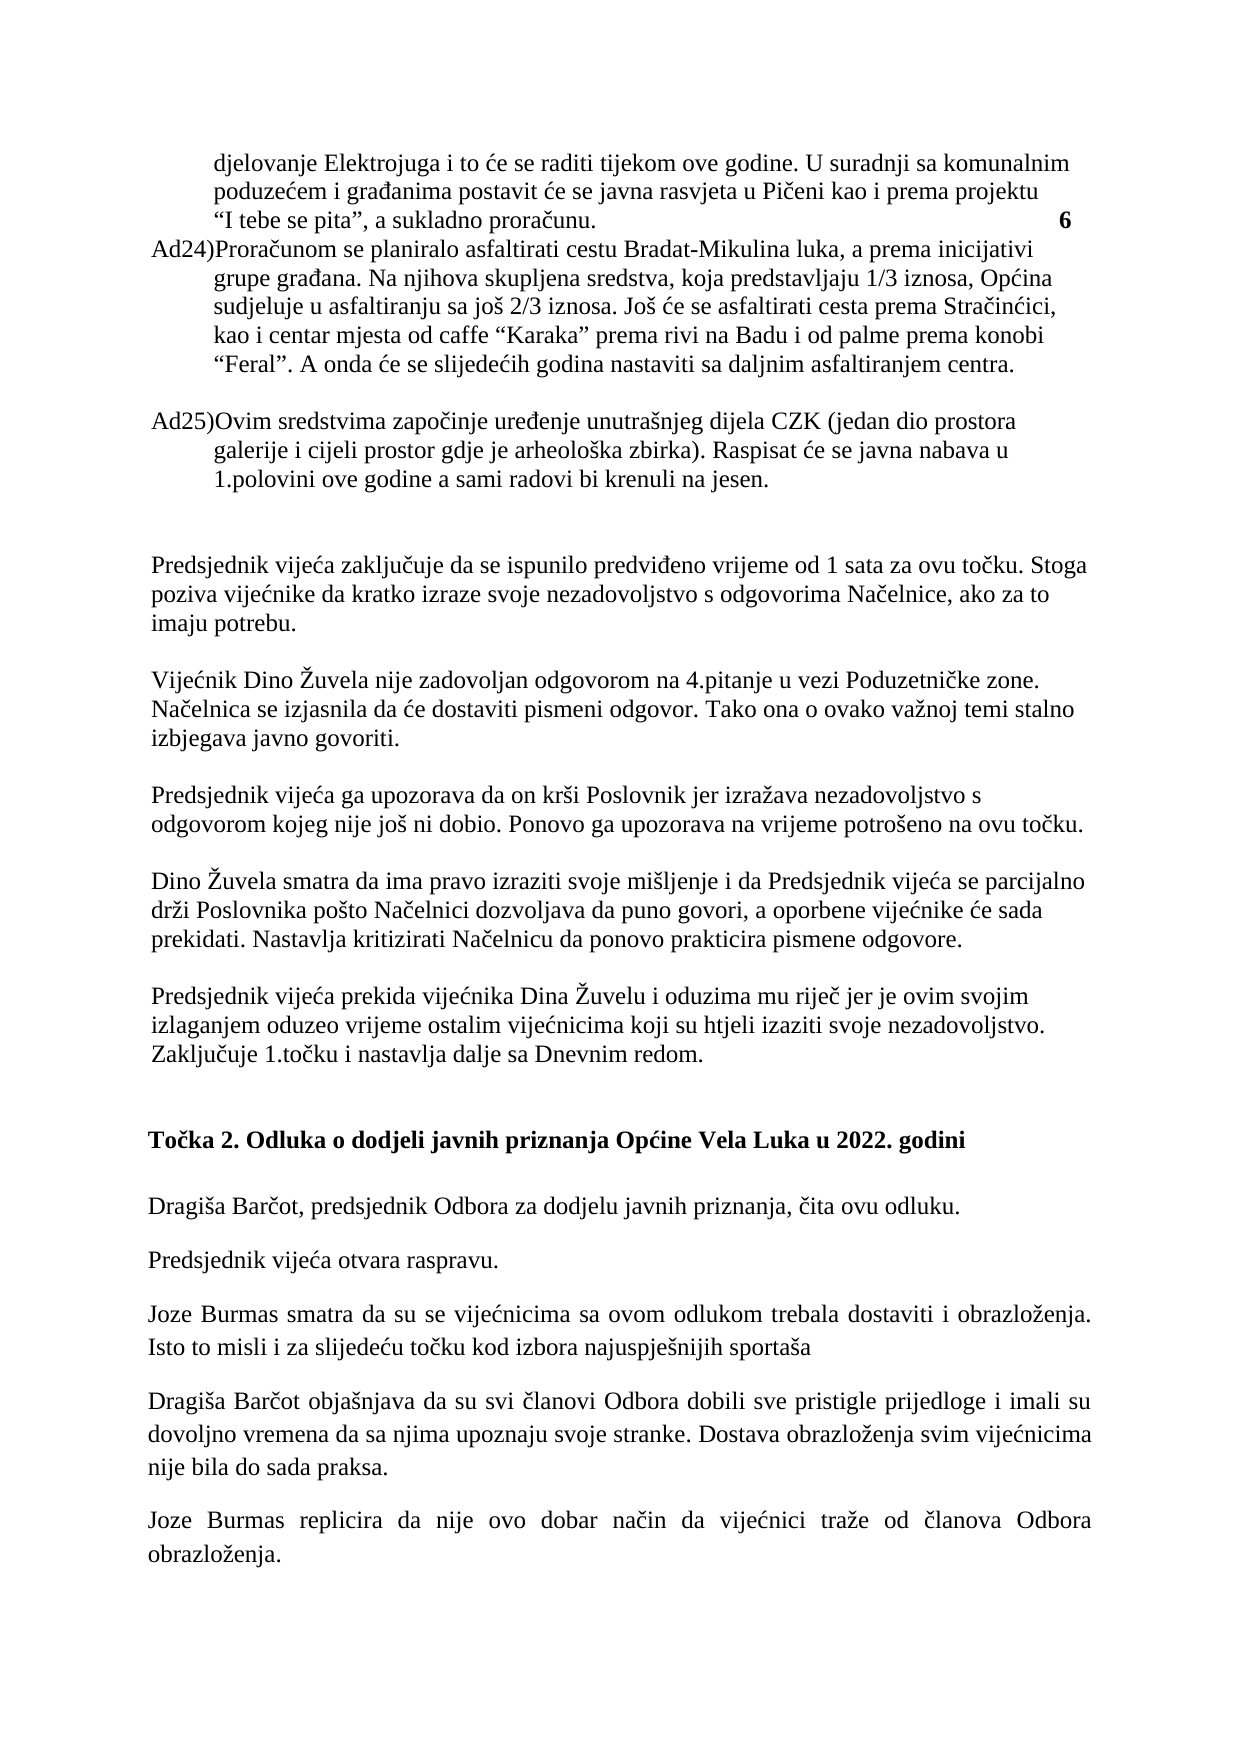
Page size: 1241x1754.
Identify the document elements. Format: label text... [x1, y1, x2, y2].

text Joze Burmas replicira da nije ovo dobar način da vijećnici traže od članova Odbora obrazloženja. [148, 1506, 1093, 1567]
text poduzećem i građanima postavit će se javna rasvjeta u Pičeni kao i prema projektu [151, 176, 1093, 205]
text Predsjednik vijeća prekida vijećnika Dina Žuvelu i oduzima mu riječ jer je ovim svojim izlaganjem oduzeo vrijeme ostalim vijećnicima koji su htjeli izaziti svoje nezadovoljstvo. Zaključuje 1.točku i nastavlja dalje sa Dnevnim redom. [151, 981, 1093, 1068]
text Dragiša Barčot, predsjednik Odbora za dodjelu javnih priznanja, čita ovu odluku. [148, 1191, 1093, 1220]
text sudjeluje u asfaltiranju sa još 2/3 iznosa. Još će se asfaltirati cesta prema Stračinćici, [151, 291, 1093, 320]
text “Feral”. A onda će se slijedećih godina nastaviti sa daljnim asfaltiranjem centra. [151, 349, 1093, 378]
text Dino Žuvela smatra da ima pravo izraziti svoje mišljenje i da Predsjednik vijeća se parcijalno drži Poslovnika pošto Načelnici dozvoljava da puno govori, a oporbene vijećnike će sada prekidati. Nastavlja kritizirati Načelnicu da ponovo prakticira pismene odgovore. [151, 866, 1093, 953]
text Ad25)Ovim sredstvima započinje uređenje unutrašnjeg dijela CZK (jedan dio prostora [151, 406, 1093, 435]
text 1.polovini ove godine a sami radovi bi krenuli na jesen. [151, 464, 1093, 493]
text Ad24)Proračunom se planiralo asfaltirati cestu Bradat-Mikulina luka, a prema inicijativi [151, 234, 1093, 263]
text Dragiša Barčot objašnjava da su svi članovi Odbora dobili sve pristigle prijedloge i imali su dovoljno vremena da sa njima upoznaju svoje stranke. Dostava obrazloženja svim vijećnicima nije bila do sada praksa. [148, 1386, 1093, 1481]
text Točka 2. Odluka o dodjeli javnih priznanja Općine Vela Luka u 2022. godini [148, 1125, 1093, 1154]
text galerije i cijeli prostor gdje je arheološka zbirka). Raspisat će se javna nabava u [151, 435, 1093, 464]
text “I tebe se pita”, a sukladno proračunu. 6 [151, 205, 1093, 234]
text Predsjednik vijeća otvara raspravu. [148, 1245, 1093, 1274]
text Vijećnik Dino Žuvela nije zadovoljan odgovorom na 4.pitanje u vezi Poduzetničke zone. Načelnica se izjasnila da će dostaviti pismeni odgovor. Tako ona o ovako važnoj temi stalno izbjegava javno govoriti. [151, 665, 1093, 751]
text Predsjednik vijeća zaključuje da se ispunilo predviđeno vrijeme od 1 sata za ovu točku. Stoga poziva vijećnike da kratko izraze svoje nezadovoljstvo s odgovorima Načelnice, ako za to imaju potrebu. [151, 550, 1093, 636]
text Joze Burmas smatra da su se vijećnicima sa ovom odlukom trebala dostaviti i obrazloženja. Isto to misli i za slijedeću točku kod izbora najuspješnijih sportaša [148, 1299, 1093, 1361]
text grupe građana. Na njihova skupljena sredstva, koja predstavljaju 1/3 iznosa, Općina [151, 263, 1093, 291]
text kao i centar mjesta od caffe “Karaka” prema rivi na Badu i od palme prema konobi [151, 320, 1093, 349]
text Predsjednik vijeća ga upozorava da on krši Poslovnik jer izražava nezadovoljstvo s odgovorom kojeg nije još ni dobio. Ponovo ga upozorava na vrijeme potrošeno na ovu točku. [151, 780, 1093, 838]
text djelovanje Elektrojuga i to će se raditi tijekom ove godine. U suradnji sa komunalnim [151, 148, 1093, 176]
